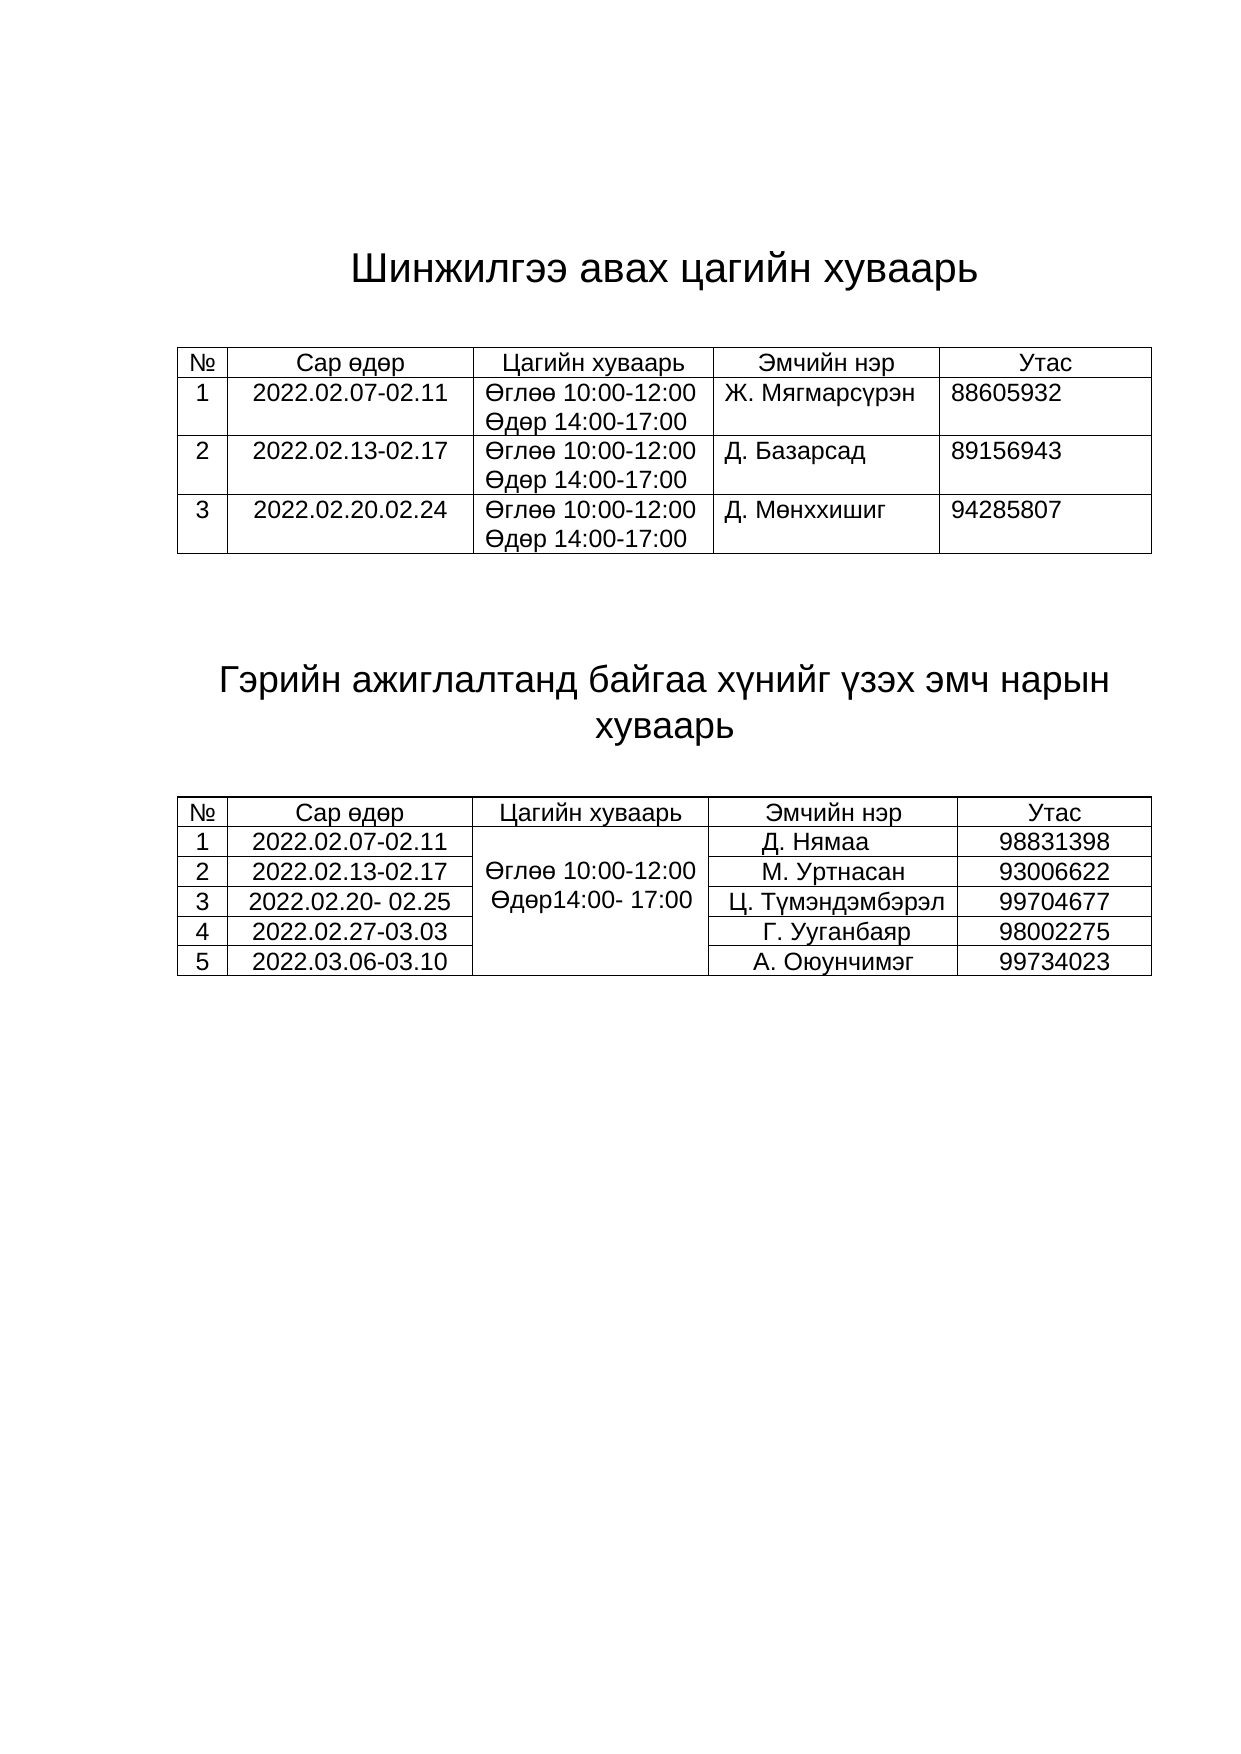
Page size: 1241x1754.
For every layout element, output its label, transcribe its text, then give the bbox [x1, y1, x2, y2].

table_cell 94285807 [940, 495, 1151, 552]
table_header Эмчийн нэр [714, 348, 939, 377]
table_cell 2022.02.13-02.17 [228, 857, 472, 886]
table_cell 2022.02.13-02.17 [228, 436, 473, 494]
table_cell Д. Базарсад [714, 436, 939, 494]
table_header Утас [940, 348, 1151, 377]
table_cell А. Оюунчимэг [709, 946, 957, 975]
table_cell 2022.02.07-02.11 [228, 827, 472, 856]
table_cell 4 [178, 917, 227, 945]
table_cell Д. Мөнххишиг [714, 495, 939, 552]
text Шинжилгээ авах цагийн хуваарь [177, 244, 1152, 292]
table_header № [178, 798, 227, 826]
table_header Сар өдөр [228, 348, 473, 377]
table_cell 1 [178, 827, 227, 856]
table_cell 99704677 [958, 887, 1151, 916]
table_cell Өглөө 10:00-12:00 Өдөр 14:00-17:00 [474, 378, 713, 435]
table_cell 5 [178, 946, 227, 975]
table_cell 2 [178, 857, 227, 886]
table_cell М. Уртнасан [709, 857, 957, 886]
table_cell 88605932 [940, 378, 1151, 435]
table_cell 2 [178, 436, 227, 494]
table_cell Ж. Мягмарсүрэн [714, 378, 939, 435]
table_cell 1 [178, 378, 227, 435]
table_header Цагийн хуваарь [473, 798, 708, 826]
table_header Цагийн хуваарь [474, 348, 713, 377]
table_cell 2022.02.20.02.24 [228, 495, 473, 552]
table_cell 3 [178, 887, 227, 916]
table_cell Д. Нямаа [709, 827, 957, 856]
table_cell 2022.02.07-02.11 [228, 378, 473, 435]
table_cell 2022.02.27-03.03 [228, 917, 472, 945]
table_cell 98831398 [958, 827, 1151, 856]
table_header Сар өдөр [228, 798, 472, 826]
table_header Эмчийн нэр [709, 798, 957, 826]
table_cell 2022.02.20- 02.25 [228, 887, 472, 916]
table_cell 93006622 [958, 857, 1151, 886]
table_cell Өглөө 10:00-12:00 Өдөр 14:00-17:00 [474, 436, 713, 494]
table_header № [178, 348, 227, 377]
table_header Утас [958, 798, 1151, 826]
table_cell 89156943 [940, 436, 1151, 494]
table_cell Ц. Түмэндэмбэрэл [709, 887, 957, 916]
table_cell Г. Ууганбаяр [709, 917, 957, 945]
text Гэрийн ажиглалтанд байгаа хүнийг үзэх эмч нарын хуваарь [177, 657, 1152, 746]
table_cell 3 [178, 495, 227, 552]
table_cell 2022.03.06-03.10 [228, 946, 472, 975]
table_cell Өглөө 10:00-12:00 Өдөр 14:00-17:00 [474, 495, 713, 552]
table_cell 98002275 [958, 917, 1151, 945]
table_cell Өглөө 10:00-12:00 Өдөр14:00- 17:00 [473, 827, 708, 975]
table_cell 99734023 [958, 946, 1151, 975]
